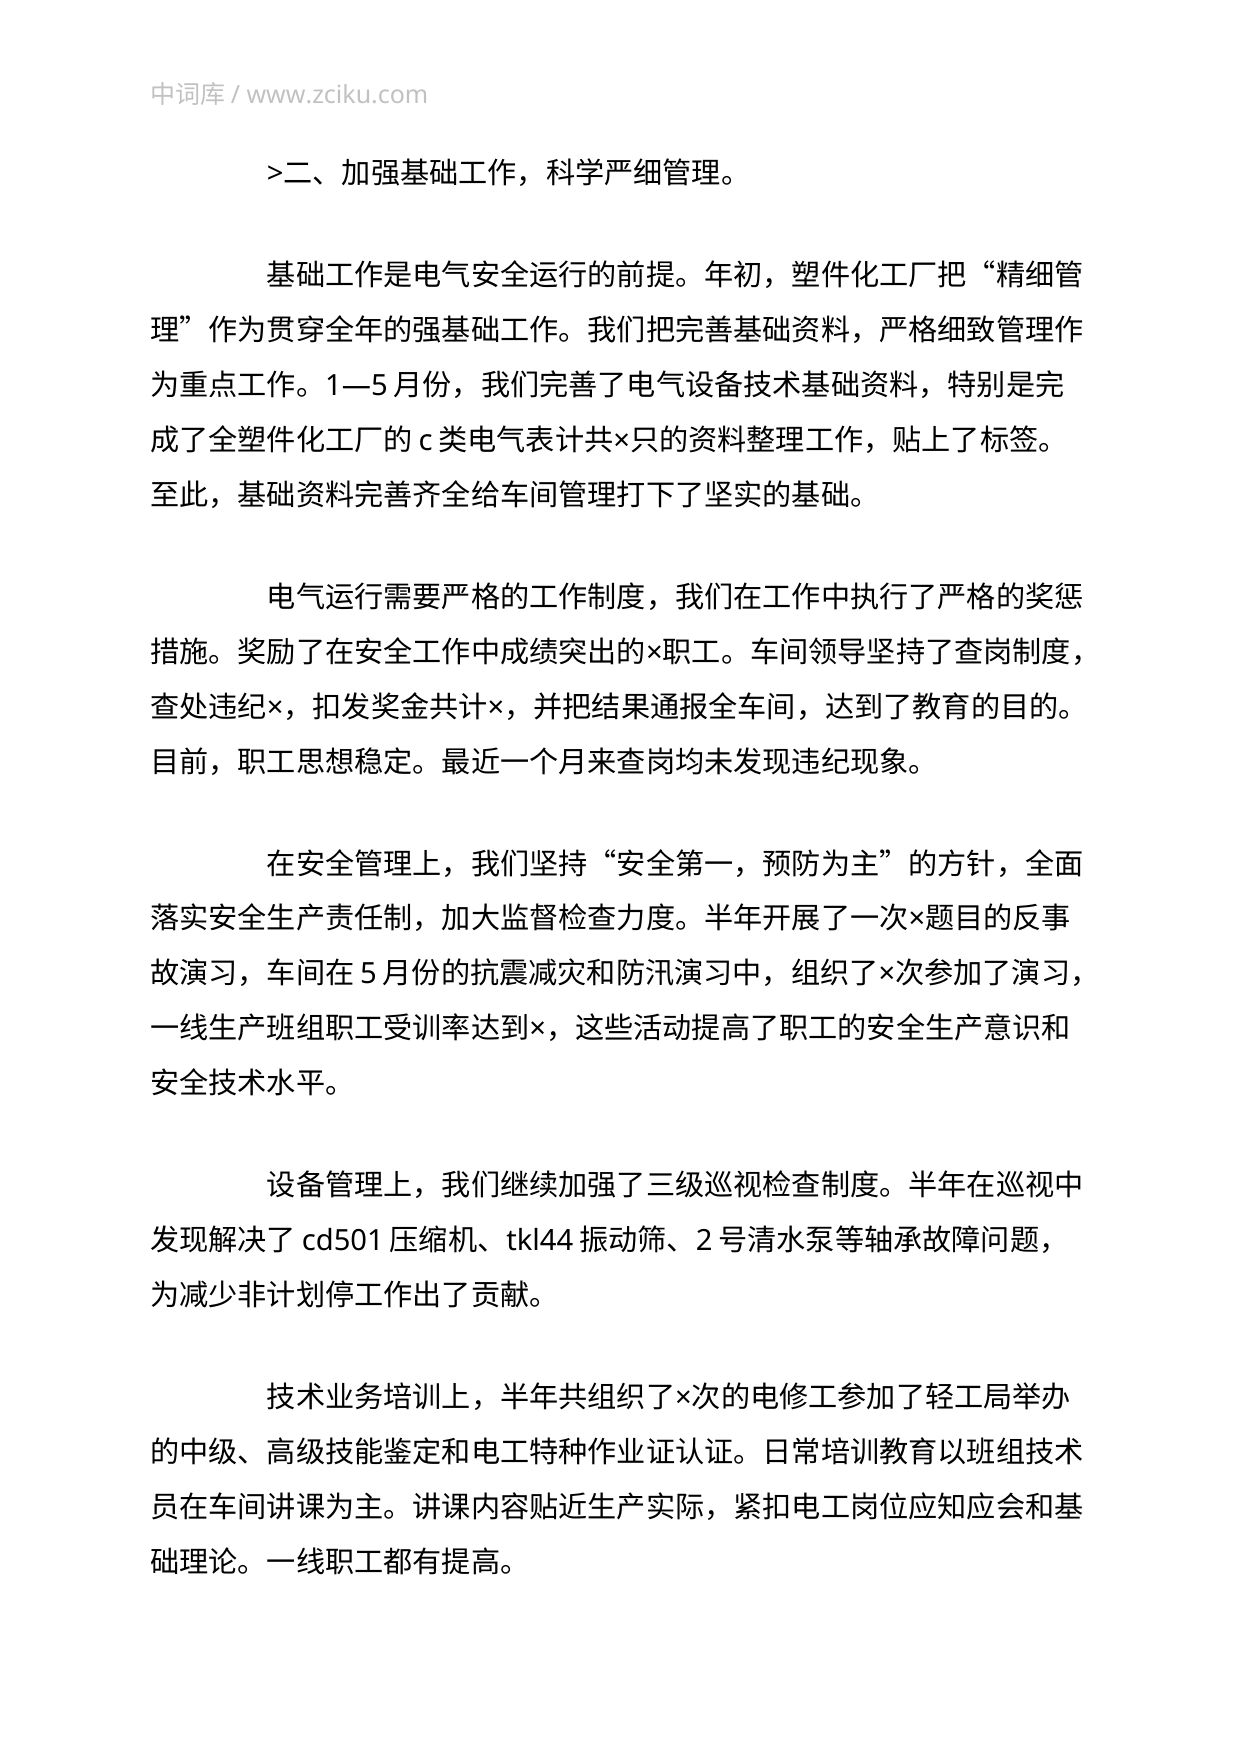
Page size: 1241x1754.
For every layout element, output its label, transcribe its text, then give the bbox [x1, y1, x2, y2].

text 技术业务培训上，半年共组织了×次的电修工参加了轻工局举办的中级、高级技能鉴定和电工特种作业证认证。日常培训教育以班组技术员在车间讲课为主。讲课内容贴近生产实际，紧扣电工岗位应知应会和基础理论。一线职工都有提高。 [150, 1373, 1090, 1581]
text 基础工作是电气安全运行的前提。年初，塑件化工厂把“精细管理”作为贯穿全年的强基础工作。我们把完善基础资料，严格细致管理作为重点工作。1—5月份，我们完善了电气设备技术基础资料，特别是完成了全塑件化工厂的c类电气表计共×只的资料整理工作，贴上了标签。至此，基础资料完善齐全给车间管理打下了坚实的基础。 [150, 252, 1090, 514]
text 电气运行需要严格的工作制度，我们在工作中执行了严格的奖惩措施。奖励了在安全工作中成绩突出的×职工。车间领导坚持了查岗制度，查处违纪×，扣发奖金共计×，并把结果通报全车间，达到了教育的目的。目前，职工思想稳定。最近一个月来查岗均未发现违纪现象。 [150, 573, 1090, 781]
text 设备管理上，我们继续加强了三级巡视检查制度。半年在巡视中发现解决了cd501压缩机、tkl44振动筛、2号清水泵等轴承故障问题，为减少非计划停工作出了贡献。 [150, 1162, 1090, 1314]
text >二、加强基础工作，科学严细管理。 [150, 150, 1090, 192]
text 在安全管理上，我们坚持“安全第一，预防为主”的方针，全面落实安全生产责任制，加大监督检查力度。半年开展了一次×题目的反事故演习，车间在5月份的抗震减灾和防汛演习中，组织了×次参加了演习，一线生产班组职工受训率达到×，这些活动提高了职工的安全生产意识和安全技术水平。 [150, 840, 1090, 1102]
